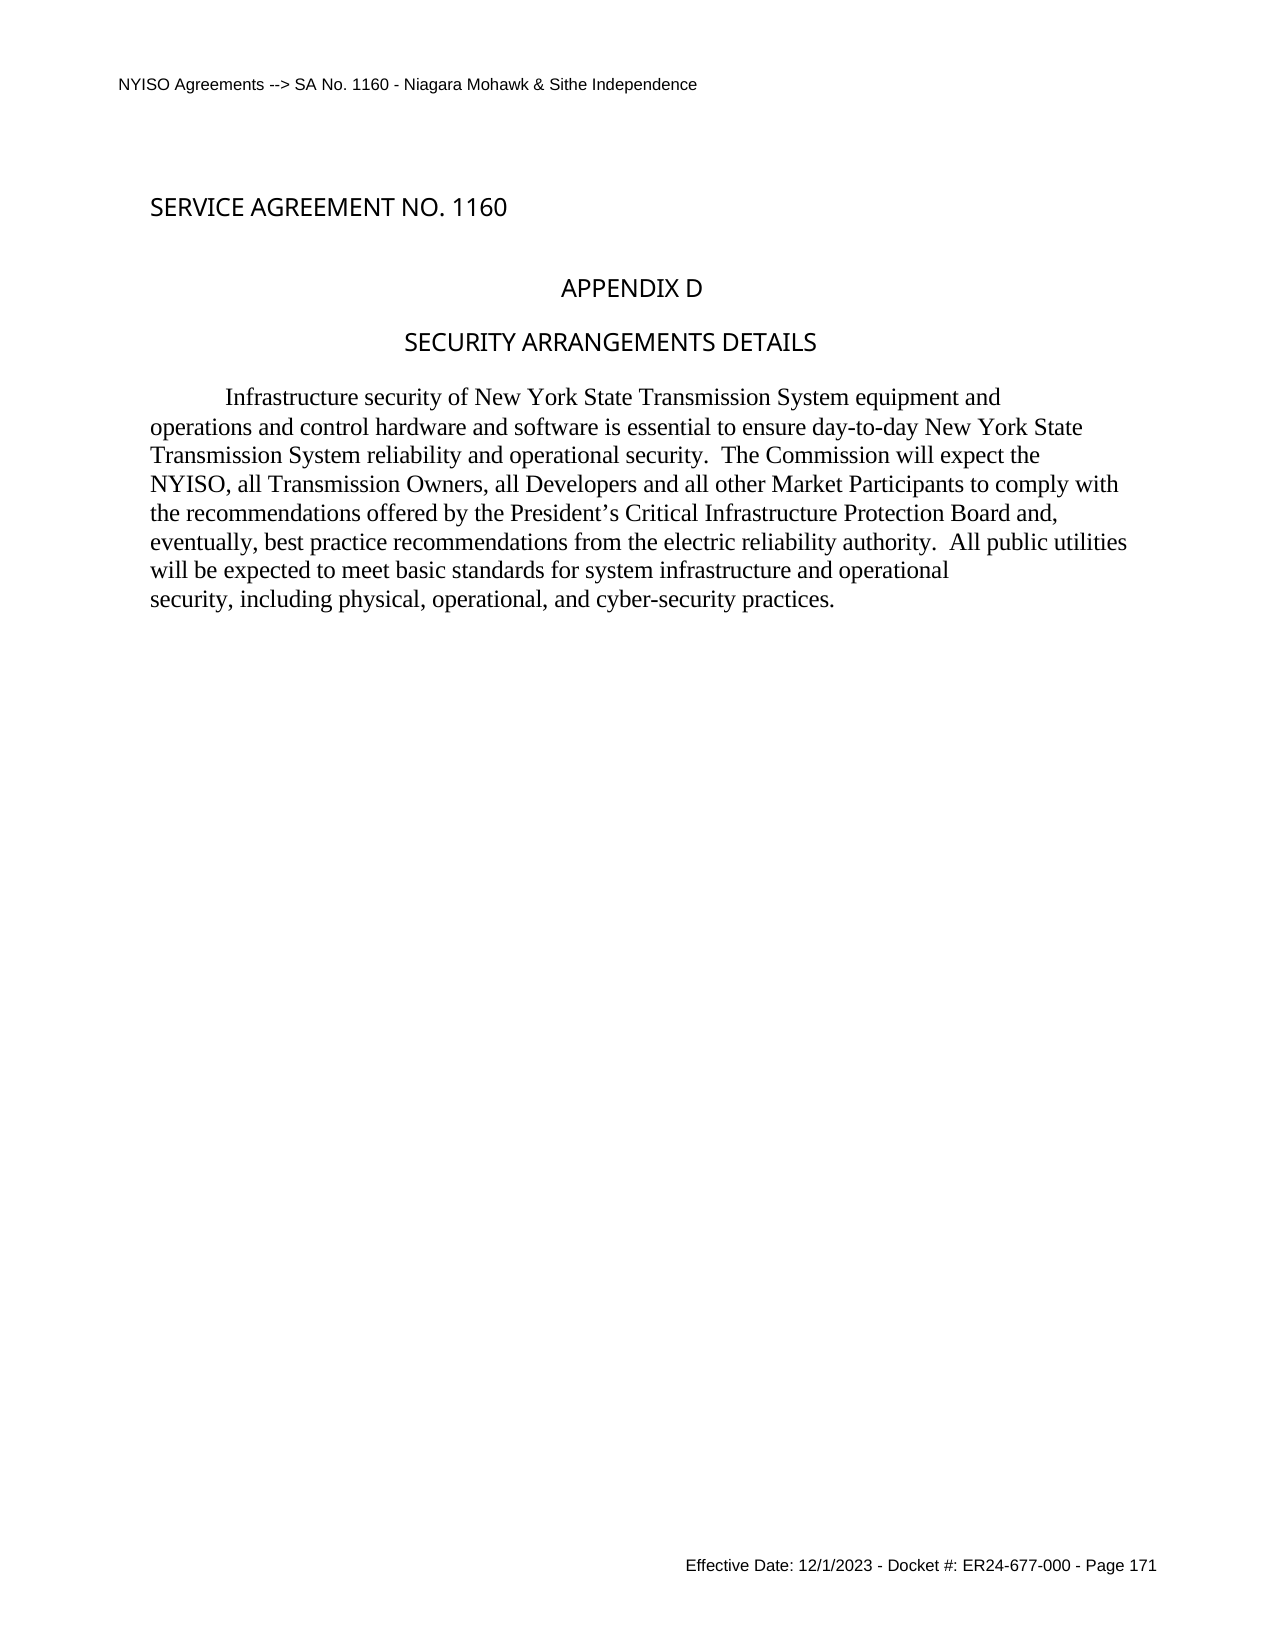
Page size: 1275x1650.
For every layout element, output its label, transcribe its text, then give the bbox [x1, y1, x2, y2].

text Infrastructure security of New York State Transmission System equipment and [225, 383, 1275, 412]
text SERVICE AGREEMENT NO. 1160 [150, 193, 1275, 222]
text SECURITY ARRANGEMENTS DETAILS [404, 329, 1275, 357]
text APPENDIX D [561, 274, 1275, 303]
text operations and control hardware and software is essential to ensure day-to-day New York State Transmission System reliability and operational security. The Commission will expect the NYISO, all Transmission Owners, all Developers and all other Market Participants to comply with the recommendations offered by the President’s Critical Infrastructure Protection Board and, eventually, best practice recommendations from the electric reliability authority. All public utilities will be expected to meet basic standards for system infrastructure and operational security, including physical, operational, and cyber-security practices. [150, 412, 1136, 613]
